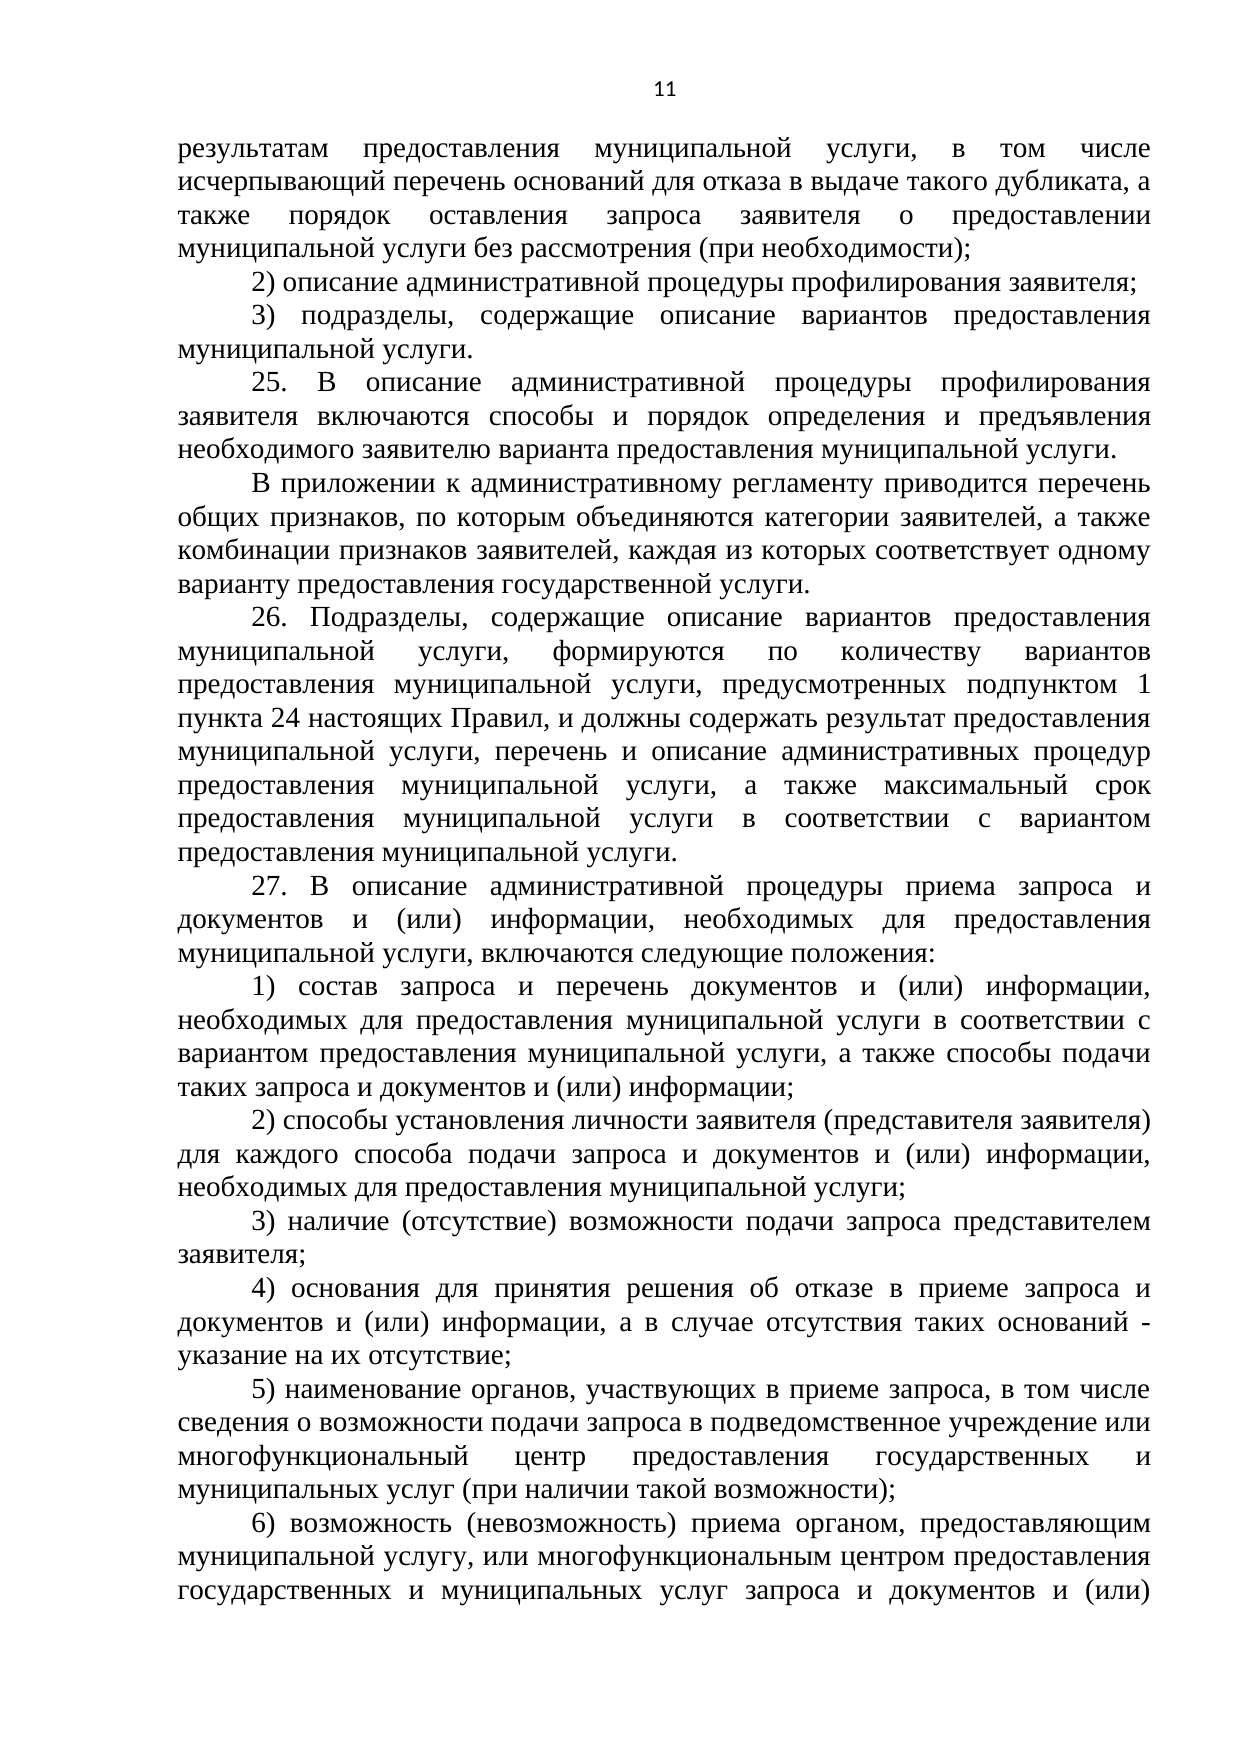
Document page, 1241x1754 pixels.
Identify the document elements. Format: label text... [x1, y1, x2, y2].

text 26. Подразделы, содержащие описание вариантов предоставления муниципальной услуги, формируются по количеству вариантов предоставления муниципальной услуги, предусмотренных подпунктом 1 пункта 24 настоящих Правил, и должны содержать результат предоставления муниципальной услуги, перечень и описание административных процедур предоставления муниципальной услуги, а также максимальный срок предоставления муниципальной услуги в соответствии с вариантом предоставления муниципальной услуги. [177, 599, 1152, 868]
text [177, 130, 1152, 264]
text 1) состав запроса и перечень документов и (или) информации, необходимых для предоставления муниципальной услуги в соответствии с вариантом предоставления муниципальной услуги, а также способы подачи таких запроса и документов и (или) информации; [177, 968, 1152, 1102]
text 4) основания для принятия решения об отказе в приеме запроса и документов и (или) информации, а в случае отсутствия таких оснований - указание на их отсутствие; [177, 1270, 1152, 1371]
text 5) наименование органов, участвующих в приеме запроса, в том числе сведения о возможности подачи запроса в подведомственное учреждение или многофункциональный центр предоставления государственных и муниципальных услуг (при наличии такой возможности); [177, 1371, 1152, 1505]
text 2) способы установления личности заявителя (представителя заявителя) для каждого способа подачи запроса и документов и (или) информации, необходимых для предоставления муниципальной услуги; [177, 1102, 1152, 1203]
text 2) описание административной процедуры профилирования заявителя; [177, 264, 1152, 297]
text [177, 1505, 1152, 1606]
text 25. В описание административной процедуры профилирования заявителя включаются способы и порядок определения и предъявления необходимого заявителю варианта предоставления муниципальной услуги. [177, 364, 1152, 465]
text 27. В описание административной процедуры приема запроса и документов и (или) информации, необходимых для предоставления муниципальной услуги, включаются следующие положения: [177, 868, 1152, 968]
text В приложении к административному регламенту приводится перечень общих признаков, по которым объединяются категории заявителей, а также комбинации признаков заявителей, каждая из которых соответствует одному варианту предоставления государственной услуги. [177, 465, 1152, 599]
text 3) подразделы, содержащие описание вариантов предоставления муниципальной услуги. [177, 297, 1152, 364]
text 3) наличие (отсутствие) возможности подачи запроса представителем заявителя; [177, 1203, 1152, 1270]
